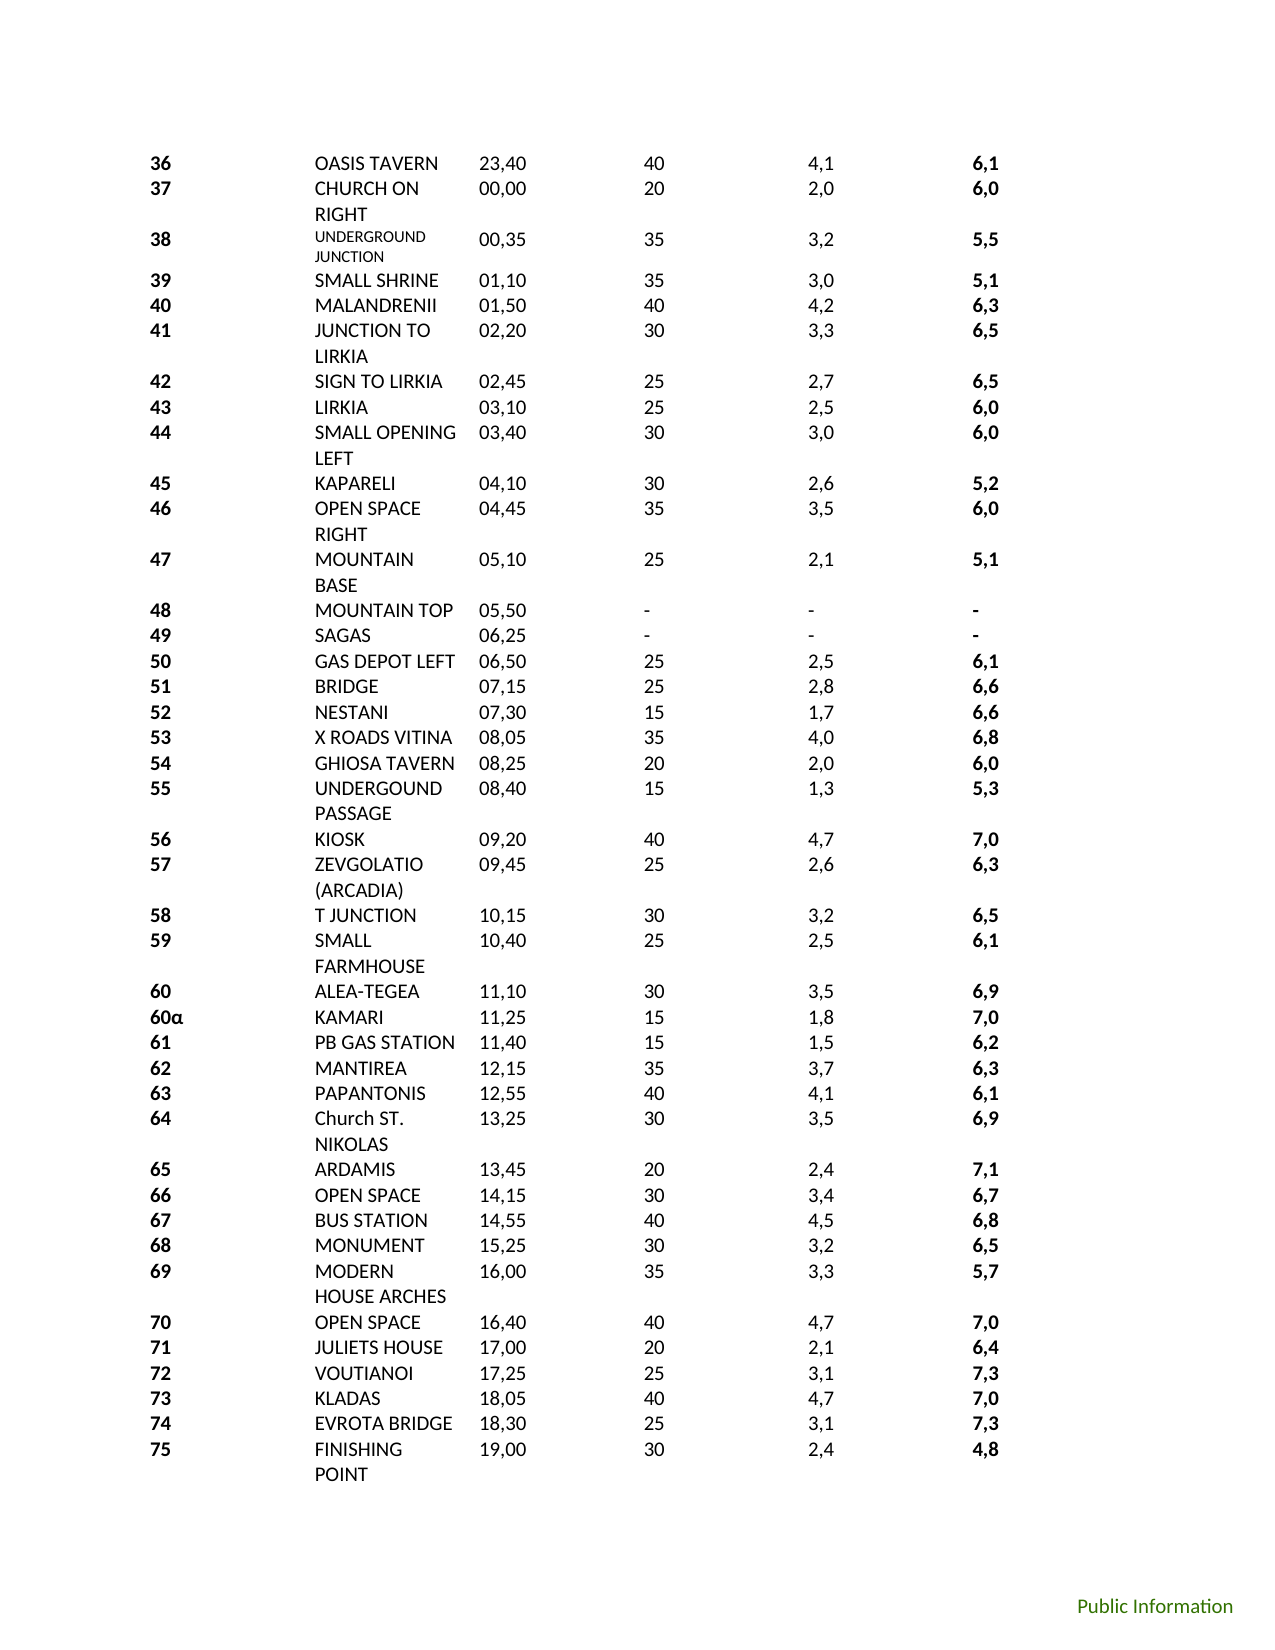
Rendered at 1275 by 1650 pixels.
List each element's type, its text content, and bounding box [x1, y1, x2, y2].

table_cell 30 [632, 902, 797, 928]
table_cell 40 [632, 292, 797, 318]
table_cell 5,1 [961, 546, 1126, 597]
table_cell 2,4 [797, 1156, 961, 1182]
table_cell 09,45 [468, 851, 632, 902]
table_cell 2,6 [797, 470, 961, 496]
table_cell - [797, 623, 961, 648]
table_cell ARDAMIS [303, 1156, 468, 1182]
table_cell 35 [632, 1055, 797, 1080]
table_cell SAGAS [303, 623, 468, 648]
table_cell 25 [632, 1411, 797, 1436]
table_cell 3,5 [797, 979, 961, 1004]
table_cell 15 [632, 775, 797, 826]
table_cell ZEVGOLATIO (ARCADIA) [303, 851, 468, 902]
table_cell 7,1 [961, 1156, 1126, 1182]
table_cell 3,7 [797, 1055, 961, 1080]
table_cell OPEN SPACE RIGHT [303, 496, 468, 546]
table_cell 3,5 [797, 1106, 961, 1156]
table_cell 6,3 [961, 292, 1126, 318]
table_cell 40 [632, 1207, 797, 1233]
table_cell 49 [139, 623, 303, 648]
table_cell 44 [139, 419, 303, 470]
table_cell 3,0 [797, 419, 961, 470]
table_cell 30 [632, 419, 797, 470]
table_cell 59 [139, 928, 303, 978]
table_cell 3,2 [797, 902, 961, 928]
table_cell 62 [139, 1055, 303, 1080]
table_cell 46 [139, 496, 303, 546]
table_cell LIRKIA [303, 394, 468, 419]
table_cell - [961, 623, 1126, 648]
table_cell 25 [632, 928, 797, 978]
table_cell 11,25 [468, 1004, 632, 1029]
table_cell 3,2 [797, 1233, 961, 1258]
table_cell MOUNTAIN TOP [303, 597, 468, 623]
table_cell 45 [139, 470, 303, 496]
table_cell 52 [139, 699, 303, 724]
table_cell 08,25 [468, 750, 632, 775]
table_cell 2,1 [797, 1334, 961, 1360]
table_cell NESTANI [303, 699, 468, 724]
table_cell 63 [139, 1080, 303, 1106]
table_cell MODERN HOUSE ARCHES [303, 1258, 468, 1309]
table_cell 18,05 [468, 1385, 632, 1411]
table_cell UNDERGROUND JUNCTION [303, 226, 468, 267]
table_cell PAPANTONIS [303, 1080, 468, 1106]
table_cell 05,50 [468, 597, 632, 623]
table_cell 40 [632, 1309, 797, 1334]
table_cell 7,0 [961, 1004, 1126, 1029]
table_cell 10,15 [468, 902, 632, 928]
table_cell 12,55 [468, 1080, 632, 1106]
table_cell 25 [632, 648, 797, 673]
table_cell 20 [632, 1334, 797, 1360]
table_cell 6,6 [961, 674, 1126, 699]
table_cell 06,25 [468, 623, 632, 648]
table_cell 08,05 [468, 724, 632, 750]
table_cell MANTIREA [303, 1055, 468, 1080]
table_cell MONUMENT [303, 1233, 468, 1258]
table_cell 12,15 [468, 1055, 632, 1080]
table_cell KIOSK [303, 826, 468, 851]
table_cell - [632, 597, 797, 623]
table_cell 6,5 [961, 902, 1126, 928]
table_cell 7,0 [961, 1309, 1126, 1334]
table_cell 36 [139, 150, 303, 175]
table_cell 3,5 [797, 496, 961, 546]
table_cell 17,25 [468, 1360, 632, 1385]
table_cell 5,5 [961, 226, 1126, 267]
table_cell 7,0 [961, 826, 1126, 851]
table_cell OASIS TAVERN [303, 150, 468, 175]
table_cell 25 [632, 851, 797, 902]
table_cell 5,2 [961, 470, 1126, 496]
table_cell 01,10 [468, 267, 632, 292]
table_cell 20 [632, 175, 797, 226]
table_cell 40 [632, 826, 797, 851]
table_cell 3,0 [797, 267, 961, 292]
table_cell MALANDRENIΙ [303, 292, 468, 318]
table_cell - [961, 597, 1126, 623]
table_cell 1,5 [797, 1029, 961, 1055]
table_cell 60 [139, 979, 303, 1004]
table_cell 6,8 [961, 724, 1126, 750]
table_cell 04,10 [468, 470, 632, 496]
table_cell 25 [632, 369, 797, 394]
table_cell 38 [139, 226, 303, 267]
table_cell 40 [632, 1080, 797, 1106]
table_cell 6,3 [961, 851, 1126, 902]
table_cell 5,3 [961, 775, 1126, 826]
table_cell 6,7 [961, 1182, 1126, 1207]
table_cell 61 [139, 1029, 303, 1055]
table_cell 30 [632, 979, 797, 1004]
table_cell 25 [632, 1360, 797, 1385]
table_cell 71 [139, 1334, 303, 1360]
table_cell 4,7 [797, 826, 961, 851]
table_cell 2,0 [797, 175, 961, 226]
table_cell 4,8 [961, 1436, 1126, 1487]
table_cell 72 [139, 1360, 303, 1385]
table_cell 20 [632, 750, 797, 775]
table_cell 57 [139, 851, 303, 902]
table_cell 30 [632, 318, 797, 368]
table_cell VOUTIANOI [303, 1360, 468, 1385]
table_cell 15 [632, 699, 797, 724]
table_cell 6,2 [961, 1029, 1126, 1055]
table_cell 09,20 [468, 826, 632, 851]
table_cell Church ST. NIKOLAS [303, 1106, 468, 1156]
table_cell 2,5 [797, 648, 961, 673]
table_cell 67 [139, 1207, 303, 1233]
table_cell 1,7 [797, 699, 961, 724]
table_cell 2,0 [797, 750, 961, 775]
table_cell 43 [139, 394, 303, 419]
table_cell UNDERGOUND PASSAGE [303, 775, 468, 826]
table_cell 75 [139, 1436, 303, 1487]
table_cell 16,40 [468, 1309, 632, 1334]
table_cell 3,2 [797, 226, 961, 267]
table_cell 19,00 [468, 1436, 632, 1487]
table_cell 1,8 [797, 1004, 961, 1029]
table_cell 00,00 [468, 175, 632, 226]
table_cell KAPARELI [303, 470, 468, 496]
table_cell 6,1 [961, 1080, 1126, 1106]
table_cell 13,25 [468, 1106, 632, 1156]
table_cell EVROTA BRIDGE [303, 1411, 468, 1436]
table_cell 15,25 [468, 1233, 632, 1258]
table_cell 40 [632, 1385, 797, 1411]
table_cell 6,4 [961, 1334, 1126, 1360]
table_cell BRIDGE [303, 674, 468, 699]
table_cell 05,10 [468, 546, 632, 597]
table_cell 30 [632, 1106, 797, 1156]
table_cell 13,45 [468, 1156, 632, 1182]
table_cell 18,30 [468, 1411, 632, 1436]
table_cell 48 [139, 597, 303, 623]
table_cell 11,40 [468, 1029, 632, 1055]
table_cell 6,1 [961, 150, 1126, 175]
table_cell 58 [139, 902, 303, 928]
table_cell FINISHING POINT [303, 1436, 468, 1487]
table_cell 73 [139, 1385, 303, 1411]
table_cell T JUNCTION [303, 902, 468, 928]
table_cell 3,1 [797, 1411, 961, 1436]
table_cell 07,30 [468, 699, 632, 724]
table_cell 6,5 [961, 369, 1126, 394]
table_cell 37 [139, 175, 303, 226]
table_cell 04,45 [468, 496, 632, 546]
table_cell - [632, 623, 797, 648]
table_cell 4,1 [797, 1080, 961, 1106]
table_cell 14,15 [468, 1182, 632, 1207]
table_cell 40 [632, 150, 797, 175]
table_cell 69 [139, 1258, 303, 1309]
table_cell KAMARI [303, 1004, 468, 1029]
table_cell 7,3 [961, 1411, 1126, 1436]
table_cell SIGN TO LIRKIA [303, 369, 468, 394]
table_cell 3,1 [797, 1360, 961, 1385]
table_cell 10,40 [468, 928, 632, 978]
table_cell MOUNTAIN BASE [303, 546, 468, 597]
table_cell GAS DEPOT LEFT [303, 648, 468, 673]
table_cell 2,1 [797, 546, 961, 597]
table_cell 07,15 [468, 674, 632, 699]
table_cell 30 [632, 1182, 797, 1207]
table_cell 50 [139, 648, 303, 673]
table_cell 47 [139, 546, 303, 597]
table_cell 3,3 [797, 318, 961, 368]
table_cell 6,0 [961, 419, 1126, 470]
table_cell 74 [139, 1411, 303, 1436]
table_cell 35 [632, 1258, 797, 1309]
table_cell SMALL FARMHOUSE [303, 928, 468, 978]
table_cell JULIETS HOUSE [303, 1334, 468, 1360]
table_cell 2,5 [797, 928, 961, 978]
table_cell X ROADS VITINA [303, 724, 468, 750]
table_cell 7,3 [961, 1360, 1126, 1385]
table_cell - [797, 597, 961, 623]
table_cell 30 [632, 1233, 797, 1258]
table_cell 30 [632, 470, 797, 496]
table_cell 06,50 [468, 648, 632, 673]
table_cell 23,40 [468, 150, 632, 175]
table_cell PB GAS STATION [303, 1029, 468, 1055]
table_cell 6,0 [961, 175, 1126, 226]
table_cell 41 [139, 318, 303, 368]
table_cell SMALL OPENING LEFT [303, 419, 468, 470]
table_cell 03,40 [468, 419, 632, 470]
table_cell 35 [632, 267, 797, 292]
table_cell 03,10 [468, 394, 632, 419]
table_cell 2,5 [797, 394, 961, 419]
table_cell 1,3 [797, 775, 961, 826]
table_cell 64 [139, 1106, 303, 1156]
table_cell 5,7 [961, 1258, 1126, 1309]
table_cell 25 [632, 674, 797, 699]
table_cell 08,40 [468, 775, 632, 826]
table_cell 3,3 [797, 1258, 961, 1309]
table_cell 6,8 [961, 1207, 1126, 1233]
table_cell 35 [632, 226, 797, 267]
table_cell 17,00 [468, 1334, 632, 1360]
table_cell OPEN SPACE [303, 1182, 468, 1207]
table_cell 53 [139, 724, 303, 750]
table_cell ALEA-TEGEA [303, 979, 468, 1004]
table_cell 16,00 [468, 1258, 632, 1309]
table_cell 68 [139, 1233, 303, 1258]
table_cell 6,0 [961, 496, 1126, 546]
table_cell 6,1 [961, 928, 1126, 978]
table_cell 65 [139, 1156, 303, 1182]
table_cell 70 [139, 1309, 303, 1334]
table_cell 02,20 [468, 318, 632, 368]
table_cell 42 [139, 369, 303, 394]
table_cell 02,45 [468, 369, 632, 394]
table_cell BUS STATION [303, 1207, 468, 1233]
table_cell 2,7 [797, 369, 961, 394]
table_cell OPEN SPACE [303, 1309, 468, 1334]
table_cell 60α [139, 1004, 303, 1029]
table_cell 2,4 [797, 1436, 961, 1487]
table_cell SMALL SHRINE [303, 267, 468, 292]
table_cell 11,10 [468, 979, 632, 1004]
table_cell 6,5 [961, 1233, 1126, 1258]
table_cell 6,0 [961, 394, 1126, 419]
table_cell 15 [632, 1004, 797, 1029]
table_cell 4,2 [797, 292, 961, 318]
table_cell 01,50 [468, 292, 632, 318]
table_cell 3,4 [797, 1182, 961, 1207]
table_cell 5,1 [961, 267, 1126, 292]
table_cell 6,3 [961, 1055, 1126, 1080]
table_cell 54 [139, 750, 303, 775]
table_cell 30 [632, 1436, 797, 1487]
table_cell 35 [632, 724, 797, 750]
table_cell KLADAS [303, 1385, 468, 1411]
table_cell JUNCTION TO LIRKIA [303, 318, 468, 368]
table_cell GHIOSA TAVERN [303, 750, 468, 775]
table_cell 2,8 [797, 674, 961, 699]
table_cell 40 [139, 292, 303, 318]
table_cell 20 [632, 1156, 797, 1182]
table_cell 00,35 [468, 226, 632, 267]
table_cell 4,7 [797, 1309, 961, 1334]
table_cell 35 [632, 496, 797, 546]
table_cell 15 [632, 1029, 797, 1055]
table_cell 6,9 [961, 979, 1126, 1004]
table_cell 51 [139, 674, 303, 699]
table_cell CHURCH ON RIGHT [303, 175, 468, 226]
table_cell 4,7 [797, 1385, 961, 1411]
table_cell 66 [139, 1182, 303, 1207]
table_cell 6,6 [961, 699, 1126, 724]
table_cell 39 [139, 267, 303, 292]
table_cell 4,1 [797, 150, 961, 175]
table_cell 56 [139, 826, 303, 851]
table_cell 4,0 [797, 724, 961, 750]
table_cell 4,5 [797, 1207, 961, 1233]
table_cell 2,6 [797, 851, 961, 902]
table_cell 6,9 [961, 1106, 1126, 1156]
table_cell 6,0 [961, 750, 1126, 775]
table_cell 6,5 [961, 318, 1126, 368]
table_cell 6,1 [961, 648, 1126, 673]
table_cell 7,0 [961, 1385, 1126, 1411]
table_cell 25 [632, 394, 797, 419]
table_cell 25 [632, 546, 797, 597]
table_cell 55 [139, 775, 303, 826]
table_cell 14,55 [468, 1207, 632, 1233]
